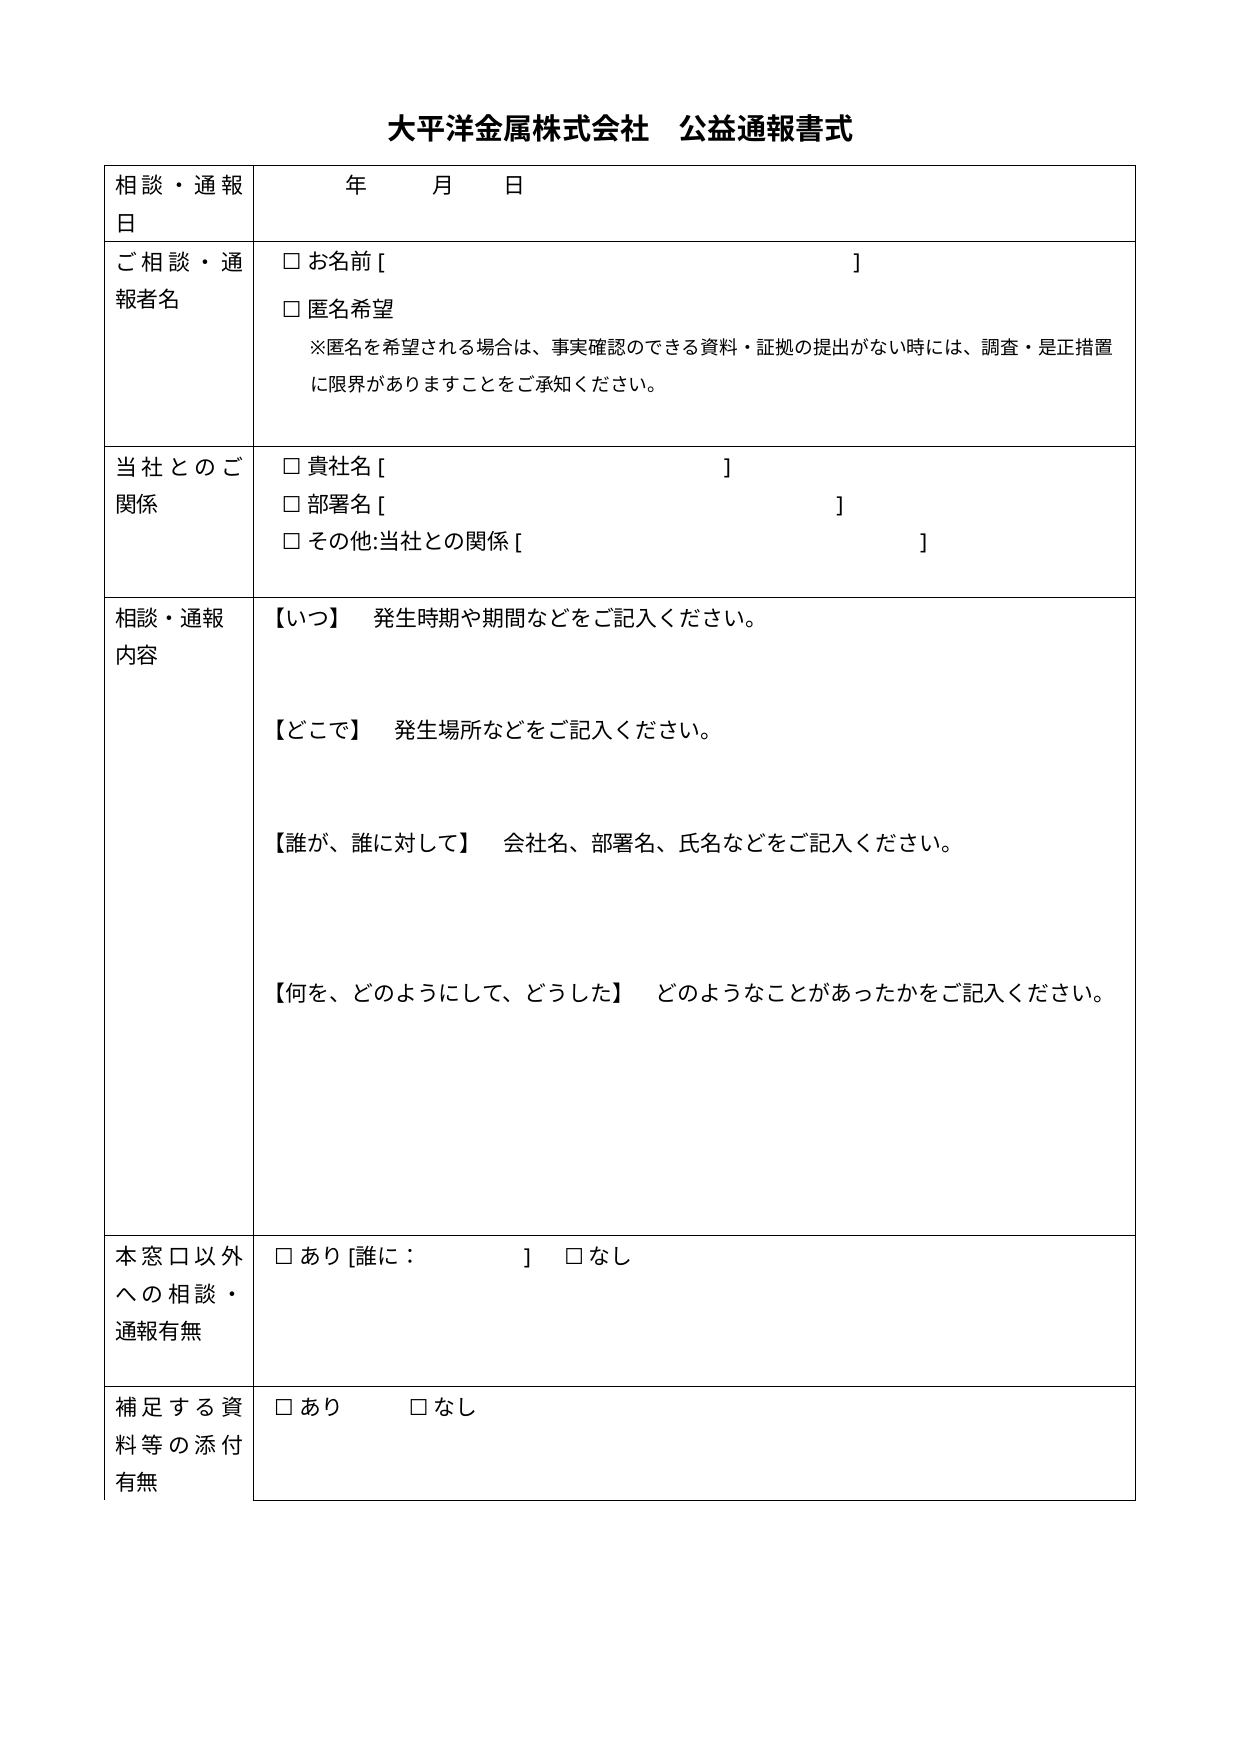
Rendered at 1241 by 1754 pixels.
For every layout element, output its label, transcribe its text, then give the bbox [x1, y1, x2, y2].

table_cell 本窓口以外への相談・通報有無 [105, 1236, 253, 1386]
table_cell ご相談・通報者名 [105, 242, 253, 446]
table_header 相談・通報日 [105, 166, 253, 241]
table_cell 補足する資料等の添付有無 [105, 1387, 253, 1500]
table_cell 当社とのご関係 [105, 447, 253, 597]
table_cell [254, 447, 1135, 597]
table_cell 相談・通報 内容 [105, 598, 253, 1235]
table_cell [254, 1236, 1135, 1386]
table_cell [254, 1387, 1135, 1500]
text 大平洋金属株式会社 公益通報書式 [75, 89, 1165, 164]
table_cell [254, 242, 1135, 446]
table_header 年 月 日 [254, 166, 1135, 241]
table_cell 【いつ】 発生時期や期間などをご記入ください。 【どこで】 発生場所などをご記入ください。 【誰が、誰に対して】 会社名、部署名、氏名などをご記入ください。 【何を、どのようにして、どうした】 どのようなことがあったかをご記入ください。 [254, 598, 1135, 1235]
